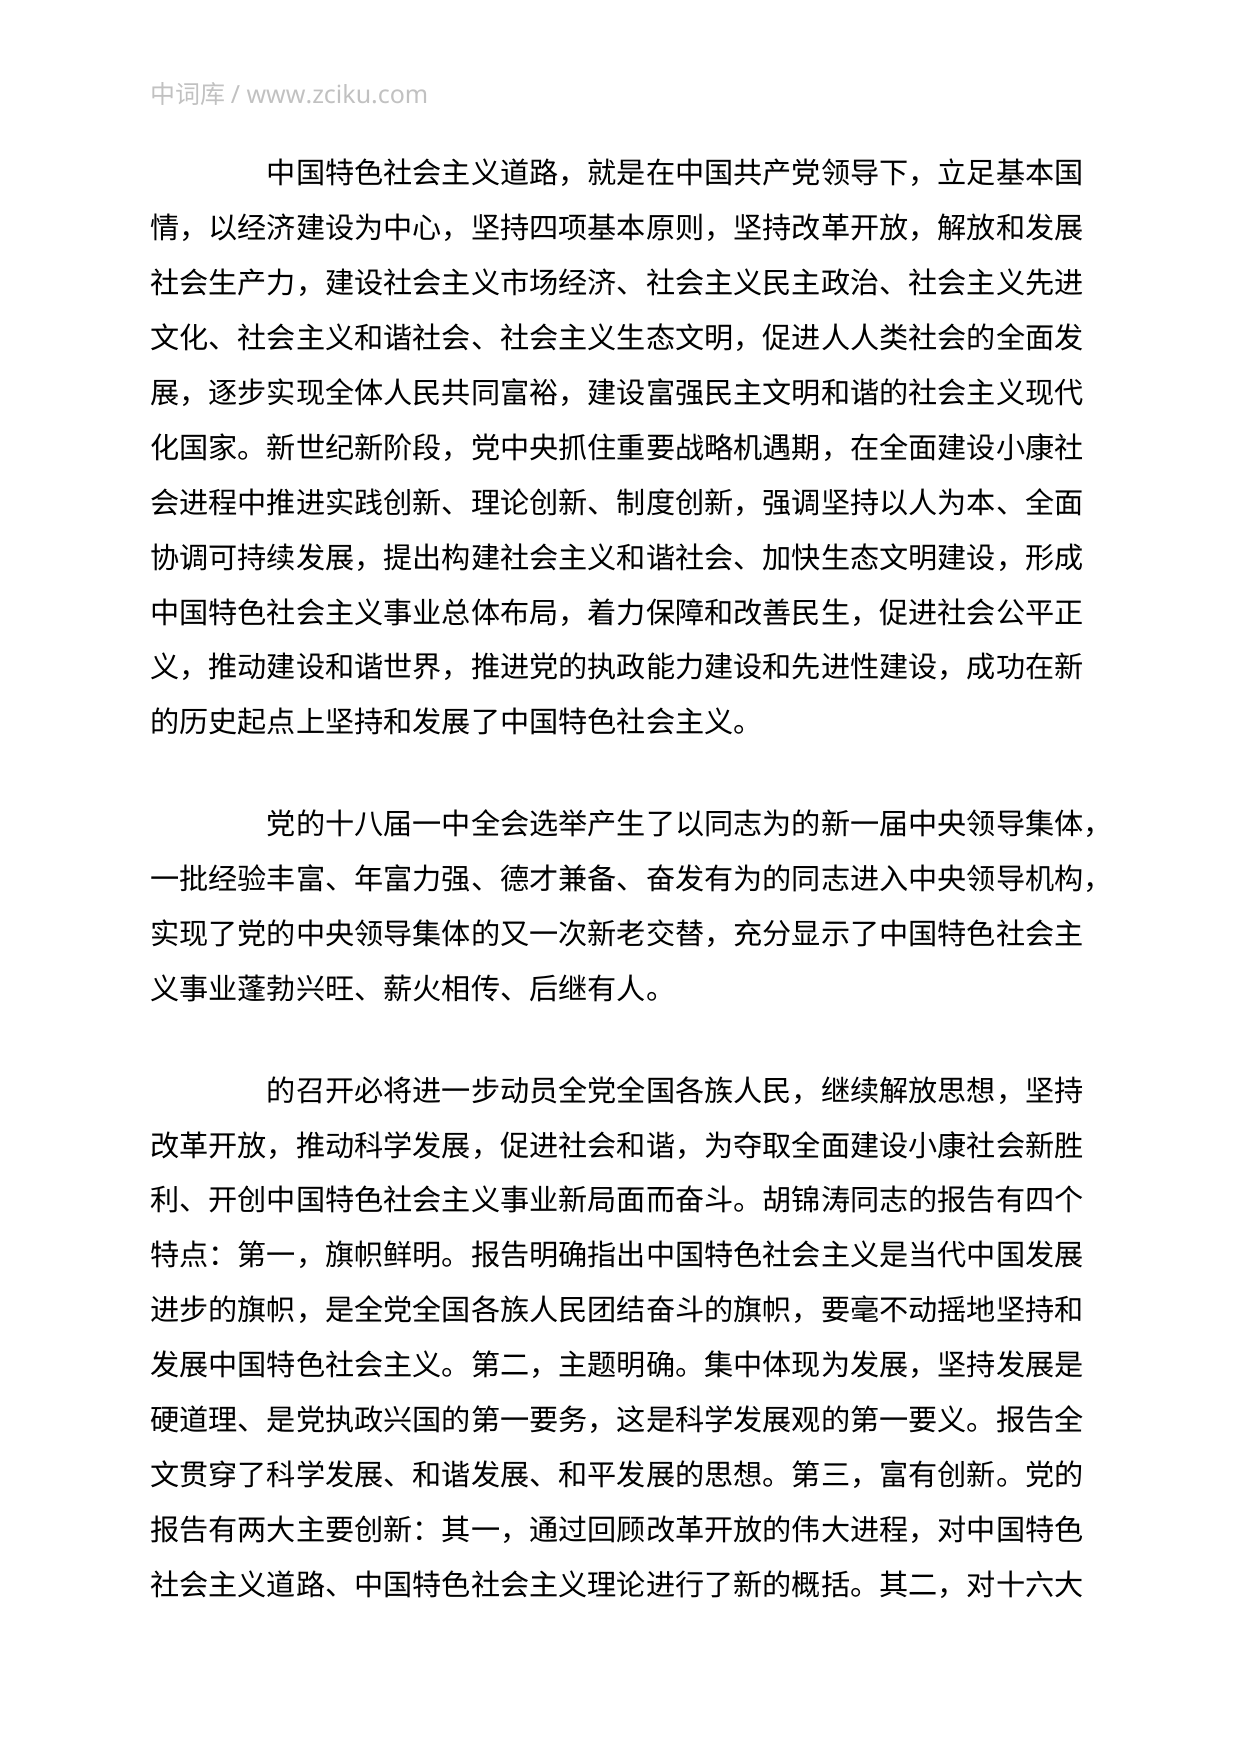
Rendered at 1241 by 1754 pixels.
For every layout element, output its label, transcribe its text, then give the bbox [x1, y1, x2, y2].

text 党的十八届一中全会选举产生了以同志为的新一届中央领导集体，一批经验丰富、年富力强、德才兼备、奋发有为的同志进入中央领导机构，实现了党的中央领导集体的又一次新老交替，充分显示了中国特色社会主义事业蓬勃兴旺、薪火相传、后继有人。 [150, 801, 1090, 1008]
text 中国特色社会主义道路，就是在中国共产党领导下，立足基本国情，以经济建设为中心，坚持四项基本原则，坚持改革开放，解放和发展社会生产力，建设社会主义市场经济、社会主义民主政治、社会主义先进文化、社会主义和谐社会、社会主义生态文明，促进人人类社会的全面发展，逐步实现全体人民共同富裕，建设富强民主文明和谐的社会主义现代化国家。新世纪新阶段，党中央抓住重要战略机遇期，在全面建设小康社会进程中推进实践创新、理论创新、制度创新，强调坚持以人为本、全面协调可持续发展，提出构建社会主义和谐社会、加快生态文明建设，形成中国特色社会主义事业总体布局，着力保障和改善民生，促进社会公平正义，推动建设和谐世界，推进党的执政能力建设和先进性建设，成功在新的历史起点上坚持和发展了中国特色社会主义。 [150, 150, 1090, 741]
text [150, 1067, 1090, 1603]
